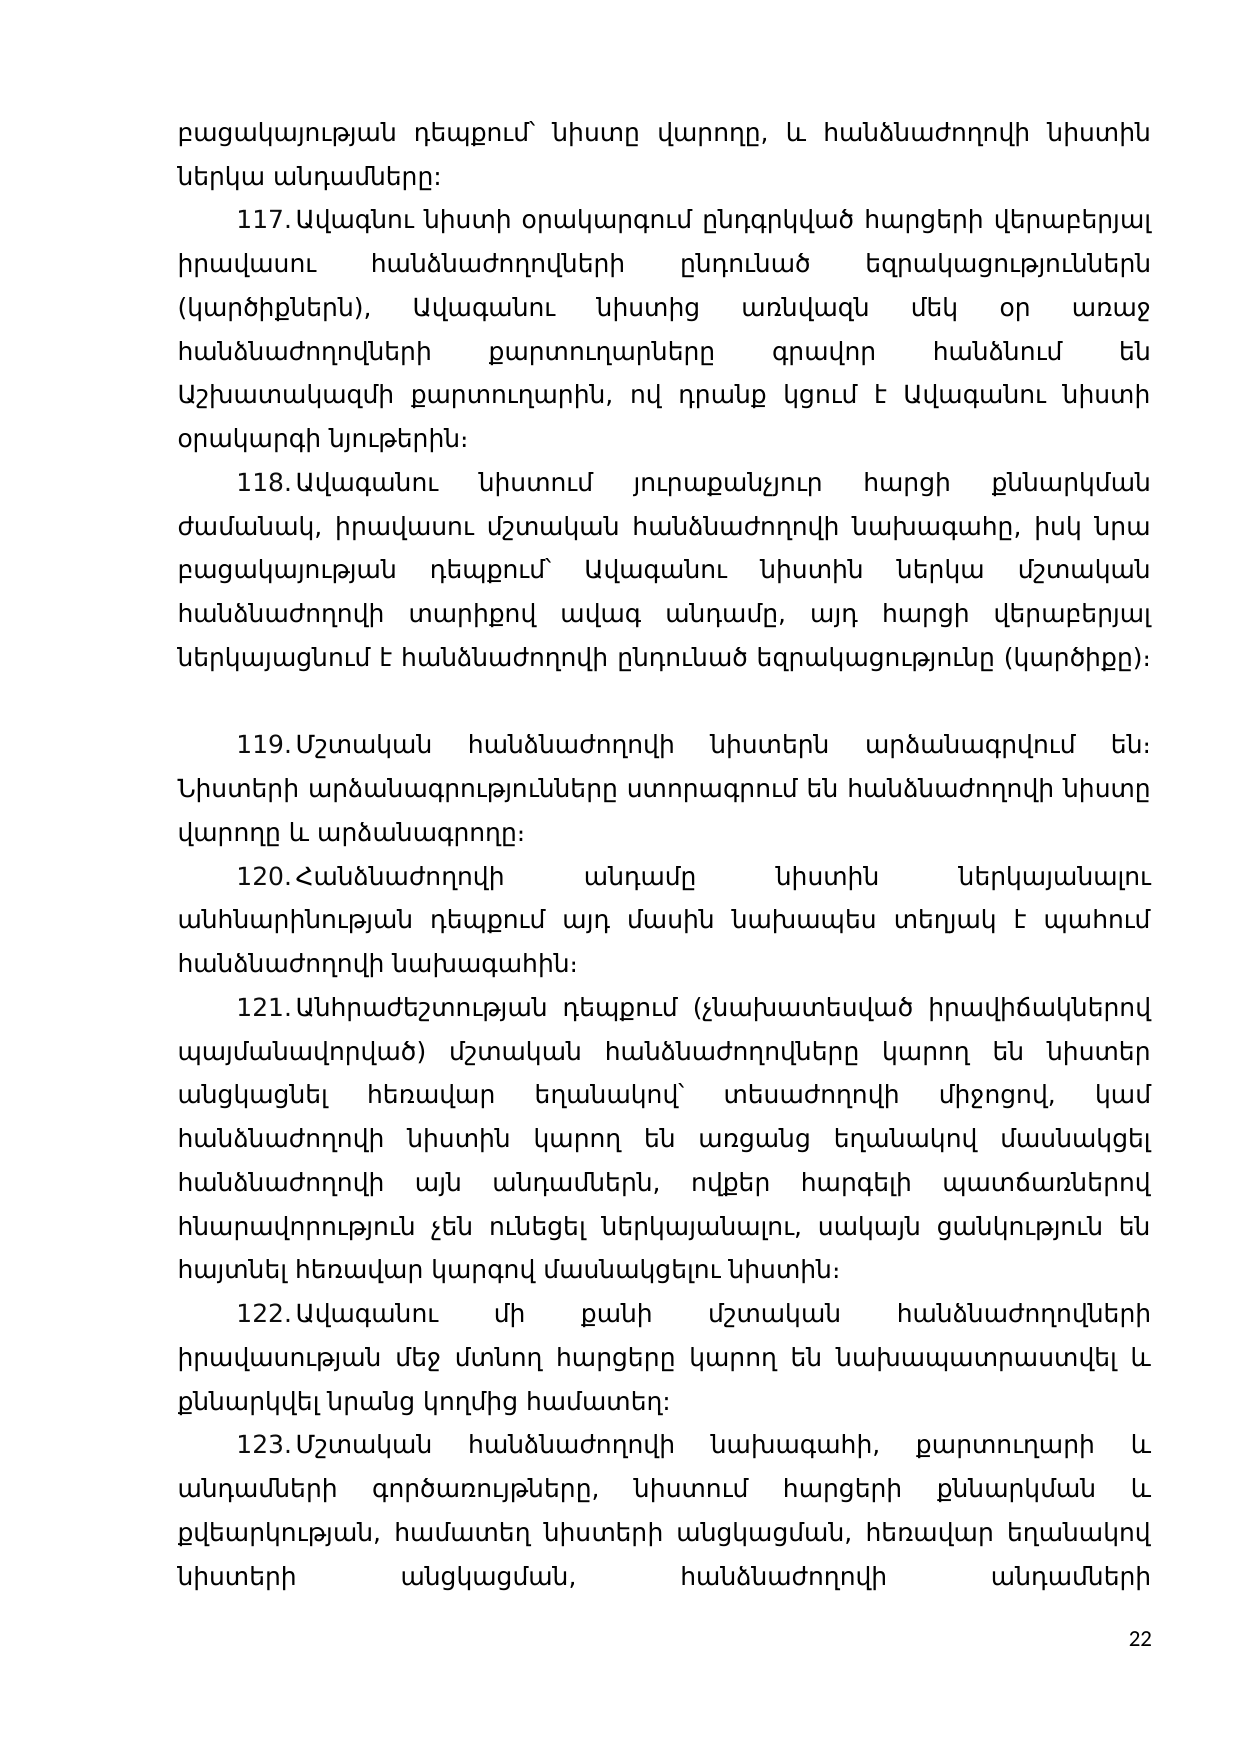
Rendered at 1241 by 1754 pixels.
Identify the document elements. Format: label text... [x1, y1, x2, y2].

list Անհրաժեշտության դեպքում (չնախատեսված իրավիճակներով պայմանավորված) մշտական հանձնաժողովները կարող են նիստեր անցկացնել հեռավար եղանակով՝ տեսաժողովի միջոցով, կամ հանձնաժողովի նիստին կարող են առցանց եղանակով մասնակցել հանձնաժողովի այն անդամներն, ովքեր հարգելի պատճառներով հնարավորություն չեն ունեցել ներկայանալու, սակայն ցանկություն են հայտնել հեռավար կարգով մասնակցելու նիստին։ [177, 993, 1152, 1285]
list Մշտական հանձնաժողովի նիստերն արձանագրվում են։ Նիստերի արձանագրությունները ստորագրում են հանձնաժողովի նիստը վարողը և արձանագրողը։ [177, 731, 1152, 847]
list Ավագնու նիստի օրակարգում ընդգրկված հարցերի վերաբերյալ իրավասու հանձնաժողովների ընդունած եզրակացություններն (կարծիքներն), Ավագանու նիստից առնվազն մեկ օր առաջ հանձնաժողովների քարտուղարները գրավոր հանձնում են Աշխատակազմի քարտուղարին, ով դրանք կցում է Ավագանու նիստի օրակարգի նյութերին։ [177, 206, 1152, 453]
list Ավագանու նիստում յուրաքանչյուր հարցի քննարկման ժամանակ, իրավասու մշտական հանձնաժողովի նախագահը, իսկ նրա բացակայության դեպքում՝ Ավագանու նիստին ներկա մշտական հանձնաժողովի տարիքով ավագ անդամը, այդ հարցի վերաբերյալ ներկայացնում է հանձնաժողովի ընդունած եզրակացությունը (կարծիքը)։ [177, 468, 1152, 716]
list Ավագանու մի քանի մշտական հանձնաժողովների իրավասության մեջ մտնող հարցերը կարող են նախապատրաստվել և քննարկվել նրանց կողմից համատեղ: [177, 1299, 1152, 1416]
list Հանձնաժողովի անդամը նիստին ներկայանալու անհնարինության դեպքում այդ մասին նախապես տեղյակ է պահում հանձնաժողովի նախագահին։ [177, 862, 1152, 978]
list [177, 1431, 1152, 1591]
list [177, 118, 1152, 191]
